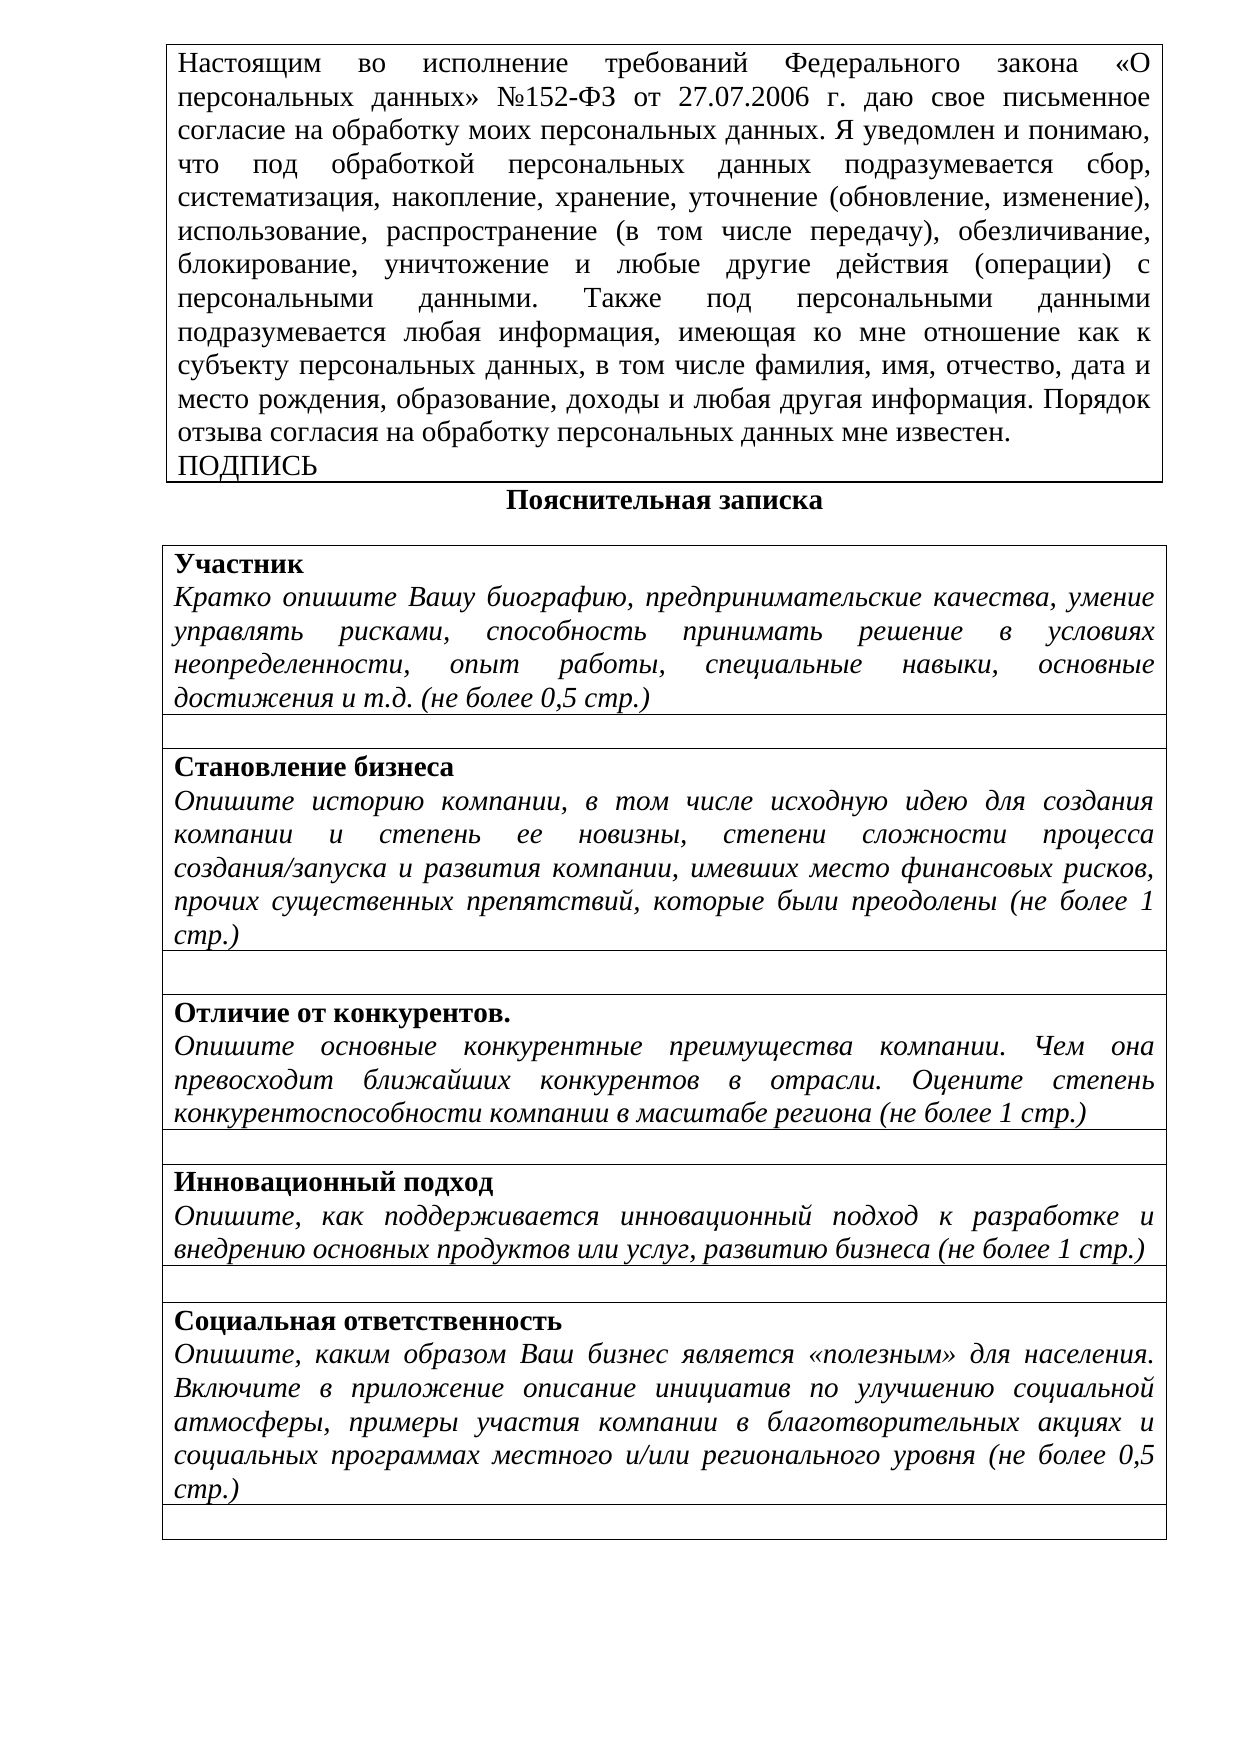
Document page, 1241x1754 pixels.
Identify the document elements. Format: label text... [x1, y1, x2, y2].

table_cell [163, 715, 1166, 748]
table_header Участник Кратко опишите Вашу биографию, предпринимательские качества, умение управлять рисками, способность принимать решение в условиях неопределенности, опыт работы, специальные навыки, основные достижения и т.д. (не более 0,5 стр.) [163, 546, 1166, 713]
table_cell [167, 45, 1162, 481]
text Пояснительная записка [177, 483, 1152, 516]
table_cell Становление бизнеса Опишите историю компании, в том числе исходную идею для создания компании и степень ее новизны, степени сложности процесса создания/запуска и развития компании, имевших место финансовых рисков, прочих существенных препятствий, которые были преодолены (не более 1 стр.) [163, 749, 1166, 950]
table_cell [163, 951, 1166, 994]
table_cell [163, 1130, 1166, 1163]
table_cell [163, 1266, 1166, 1302]
table_cell Отличие от конкурентов. Опишите основные конкурентные преимущества компании. Чем она превосходит ближайших конкурентов в отрасли. Оцените степень конкурентоспособности компании в масштабе региона (не более 1 стр.) [163, 995, 1166, 1129]
table_cell [163, 1505, 1166, 1539]
table_cell Социальная ответственность Опишите, каким образом Ваш бизнес является «полезным» для населения. Включите в приложение описание инициатив по улучшению социальной атмосферы, примеры участия компании в благотворительных акциях и социальных программах местного и/или регионального уровня (не более 0,5 стр.) [163, 1303, 1166, 1504]
table_cell Инновационный подход Опишите, как поддерживается инновационный подход к разработке и внедрению основных продуктов или услуг, развитию бизнеса (не более 1 стр.) [163, 1165, 1166, 1265]
